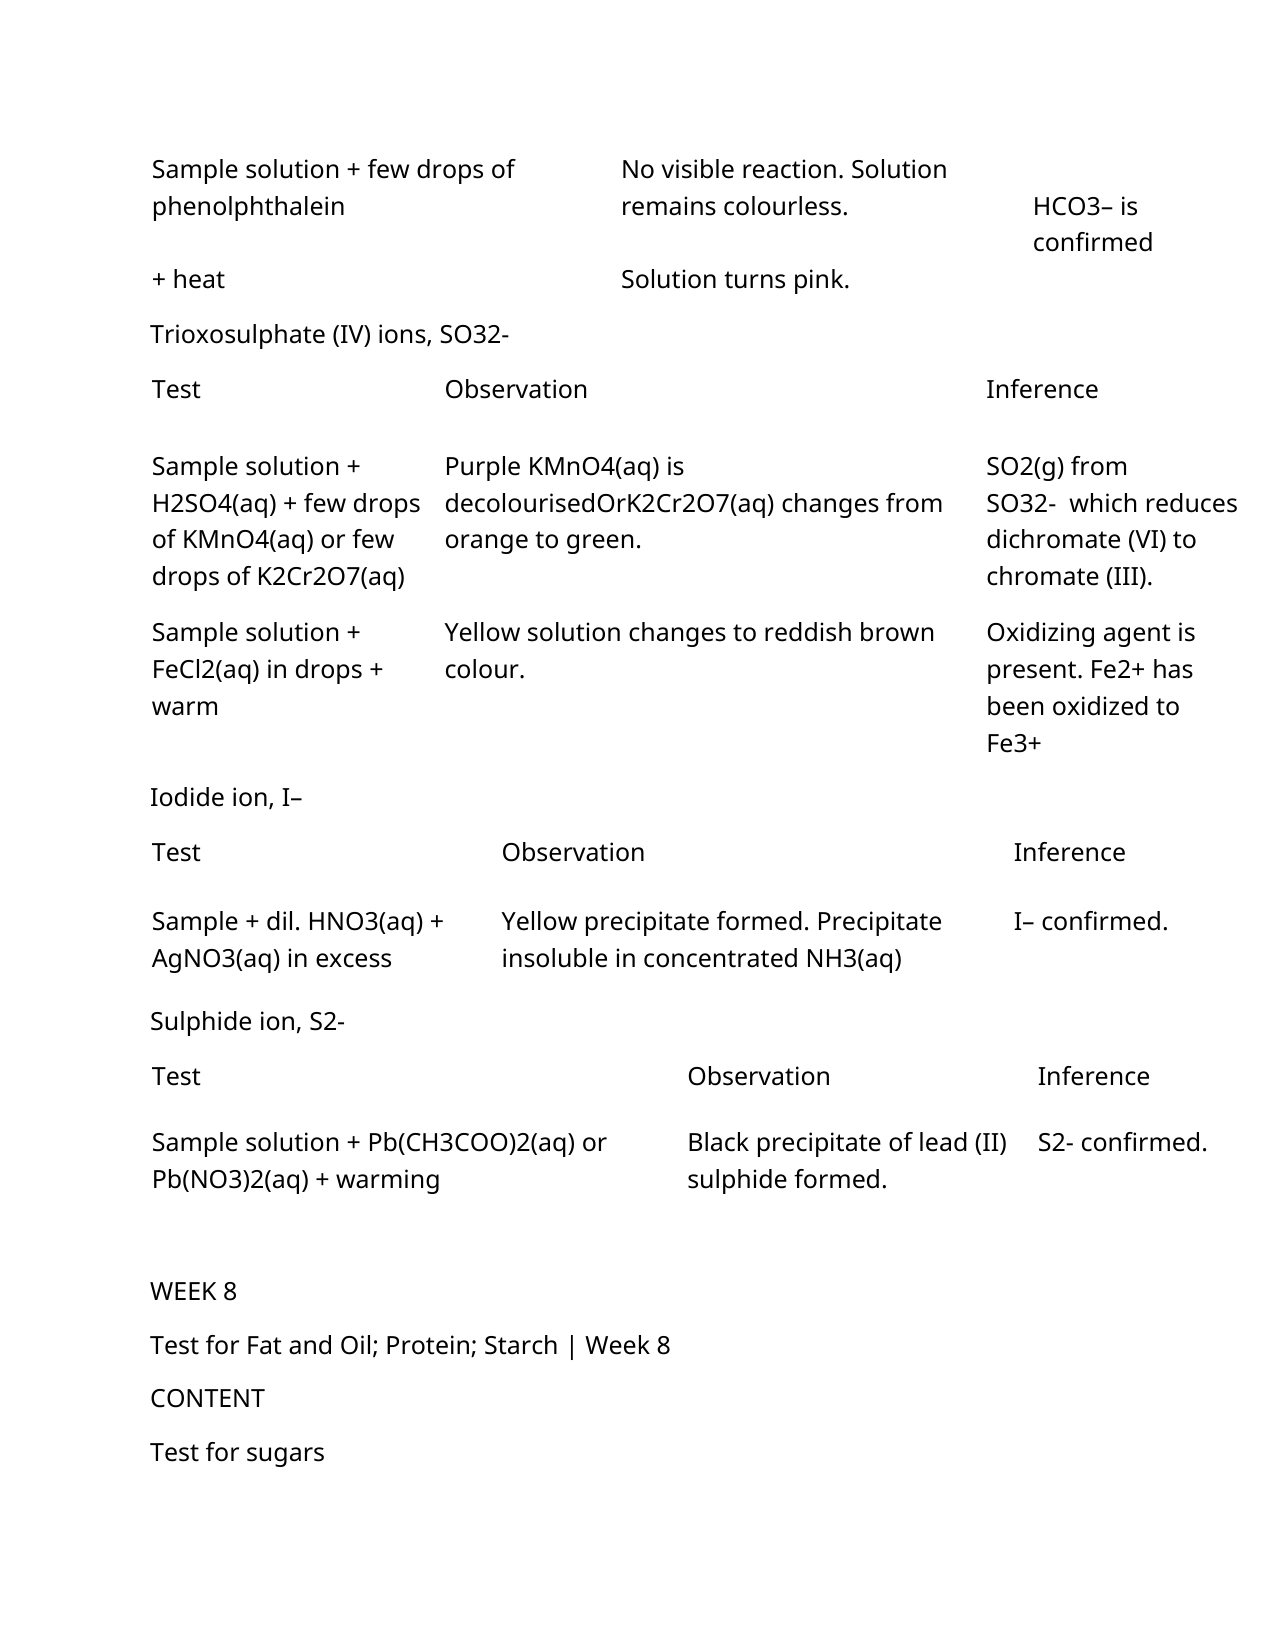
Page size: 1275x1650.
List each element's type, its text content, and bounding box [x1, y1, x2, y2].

table_header Observation [685, 1057, 1036, 1123]
text CONTENT [150, 1381, 1125, 1415]
text Iodide ion, I– [150, 779, 1125, 814]
table_cell Purple KMnO4(aq) is decolourisedOrK2Cr2O7(aq) changes from orange to green. [443, 447, 985, 613]
table_cell Sample solution + few drops of phenolphthalein + heat [150, 150, 619, 316]
table_header Test [150, 370, 443, 447]
table_header Test [150, 833, 500, 902]
table_cell Yellow precipitate formed. Precipitate insoluble in concentrated NH3(aq) [500, 902, 1012, 1004]
text Test for sugars [150, 1434, 1125, 1468]
table_header Inference [1012, 833, 1179, 902]
table_cell Sample solution + FeCl2(aq) in drops + warm [150, 613, 443, 779]
table_cell Black precipitate of lead (II) sulphide formed. [685, 1123, 1036, 1221]
table_cell Oxidizing agent is present. Fe2+ has been oxidized to Fe3+ [985, 613, 1240, 779]
table_cell Yellow solution changes to reddish brown colour. [443, 613, 985, 779]
table_cell No visible reaction. Solution remains colourless. Solution turns pink. [619, 150, 1031, 316]
table_header Inference [1036, 1057, 1223, 1123]
table_cell I– confirmed. [1012, 902, 1179, 1004]
table_header Observation [443, 370, 985, 447]
table_cell S2- confirmed. [1036, 1123, 1223, 1221]
table_cell SO2(g) from SO32- which reduces dichromate (VI) to chromate (III). [985, 447, 1240, 613]
table_cell Sample + dil. HNO3(aq) + AgNO3(aq) in excess [150, 902, 500, 1004]
table_cell Sample solution + H2SO4(aq) + few drops of KMnO4(aq) or few drops of K2Cr2O7(aq) [150, 447, 443, 613]
table_header Test [150, 1057, 685, 1123]
table_cell HCO3– is confirmed [1031, 150, 1234, 316]
text WEEK 8 [150, 1274, 1125, 1308]
text Trioxosulphate (IV) ions, SO32- [150, 316, 1125, 350]
table_header Inference [985, 370, 1240, 447]
text Test for Fat and Oil; Protein; Starch | Week 8 [150, 1327, 1125, 1361]
table_header Observation [500, 833, 1012, 902]
text Sulphide ion, S2- [150, 1004, 1125, 1038]
table_cell Sample solution + Pb(CH3COO)2(aq) or Pb(NO3)2(aq) + warming [150, 1123, 685, 1221]
